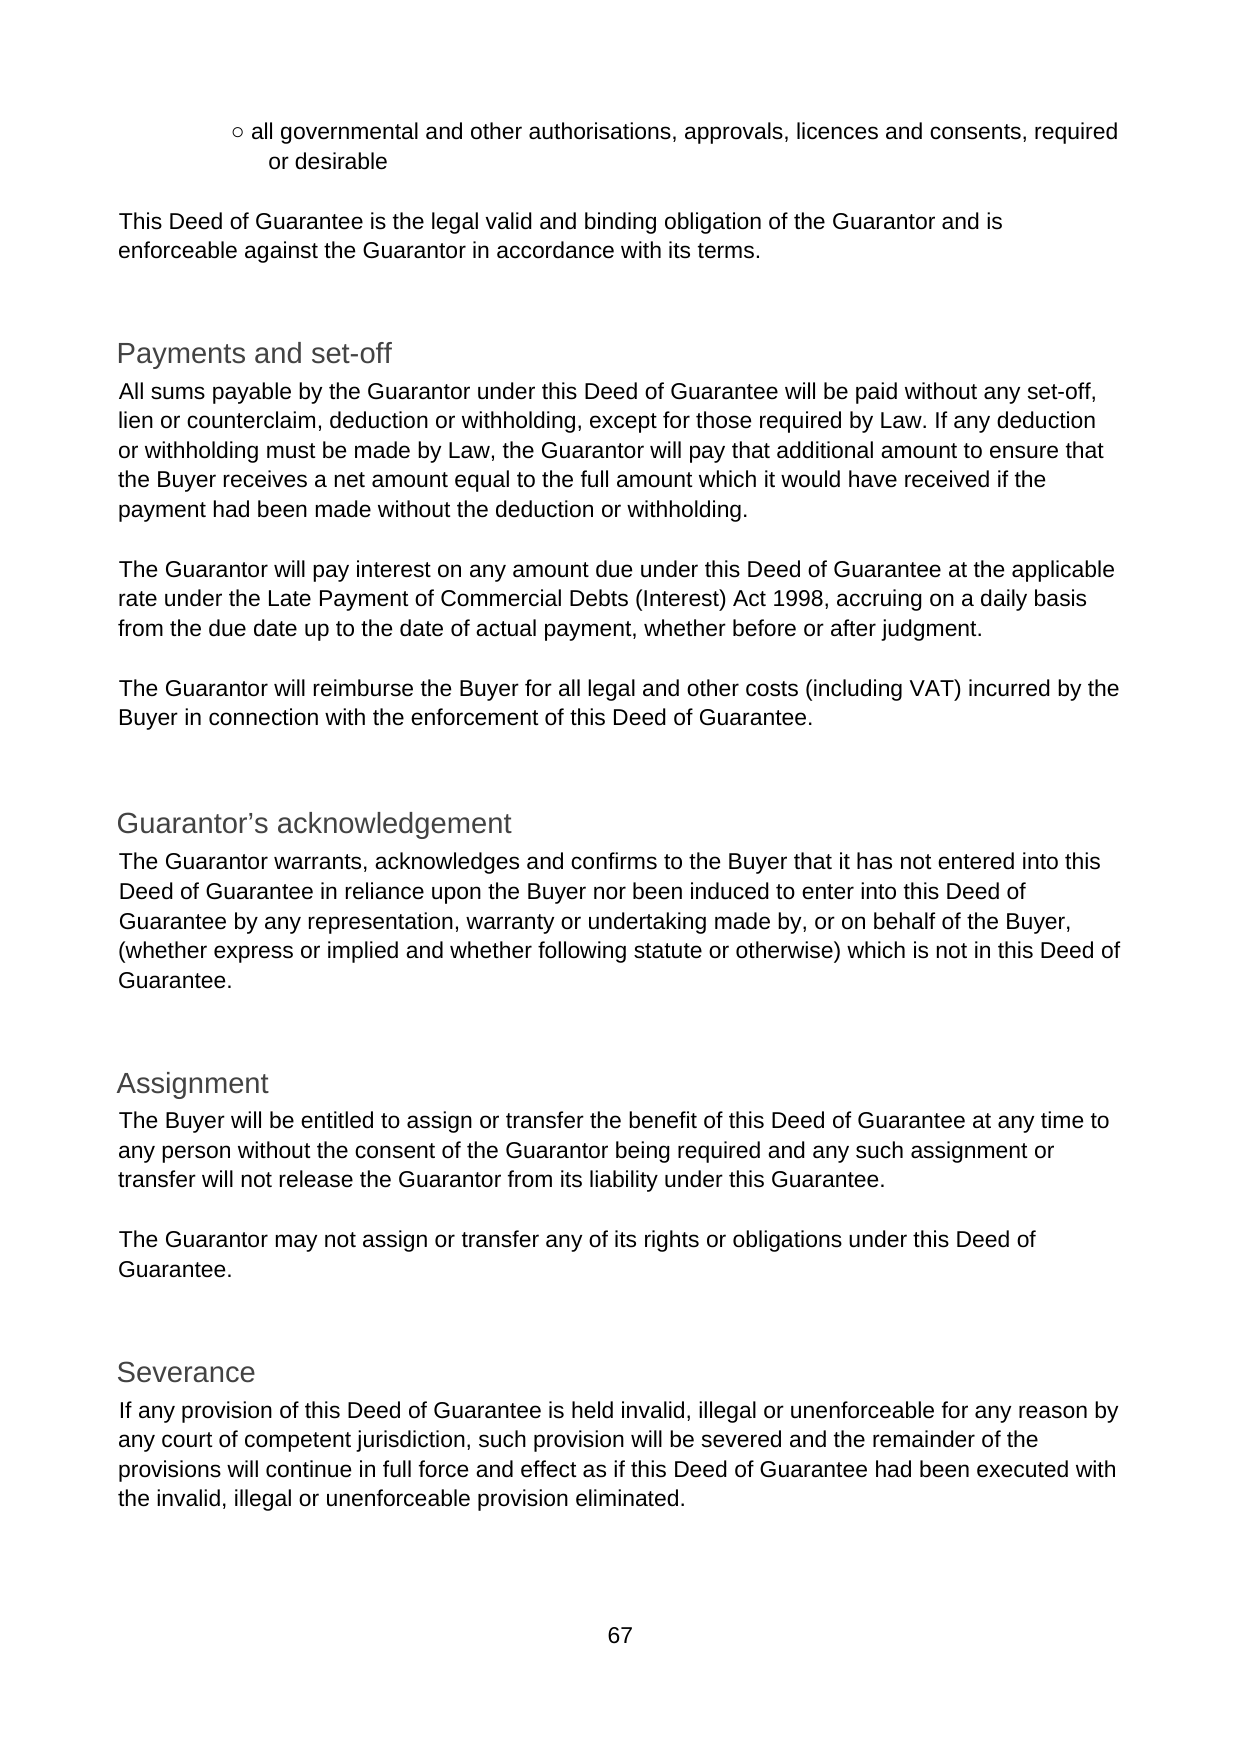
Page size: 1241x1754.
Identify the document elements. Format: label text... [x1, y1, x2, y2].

text The Guarantor may not assign or transfer any of its rights or obligations under this Deed of Guarantee. [118, 1226, 1122, 1282]
text All sums payable by the Guarantor under this Deed of Guarantee will be paid without any set-off, lien or counterclaim, deduction or withholding, except for those required by Law. If any deduction or withholding must be made by Law, the Guarantor will pay that additional amount to ensure that the Buyer receives a net amount equal to the full amount which it would have received if the payment had been made without the deduction or withholding. [118, 378, 1122, 522]
text The Guarantor will pay interest on any amount due under this Deed of Guarantee at the applicable rate under the Late Payment of Commercial Debts (Interest) Act 1998, accruing on a daily basis from the due date up to the date of actual payment, whether before or after judgment. [118, 556, 1122, 641]
subtitle Payments and set-off [116, 336, 1122, 370]
text The Buyer will be entitled to assign or transfer the benefit of this Deed of Guarantee at any time to any person without the consent of the Guarantor being required and any such assignment or transfer will not release the Guarantor from its liability under this Guarantee. [118, 1107, 1122, 1193]
text Deed of Guarantee in reliance upon the Buyer nor been induced to enter into this Deed of [118, 878, 1122, 904]
text If any provision of this Deed of Guarantee is held invalid, illegal or unenforceable for any reason by any court of competent jurisdiction, such provision will be severed and the remainder of the provisions will continue in full force and effect as if this Deed of Guarantee had been executed with the invalid, illegal or unenforceable provision eliminated. [118, 1397, 1122, 1511]
text Guarantee by any representation, warranty or undertaking made by, or on behalf of the Buyer, (whether express or implied and whether following statute or otherwise) which is not in this Deed of Guarantee. [118, 908, 1122, 993]
subtitle Guarantor’s acknowledgement [116, 806, 1122, 840]
text ○ all governmental and other authorisations, approvals, licences and consents, required or desirable [231, 118, 1122, 174]
subtitle Assignment [116, 1066, 1122, 1099]
text The Guarantor warrants, acknowledges and confirms to the Buyer that it has not entered into this [118, 848, 1122, 874]
text This Deed of Guarantee is the legal valid and binding obligation of the Guarantor and is enforceable against the Guarantor in accordance with its terms. [118, 208, 1122, 263]
text The Guarantor will reimburse the Buyer for all legal and other costs (including VAT) incurred by the Buyer in connection with the enforcement of this Deed of Guarantee. [118, 675, 1122, 731]
subtitle Severance [116, 1355, 1122, 1389]
